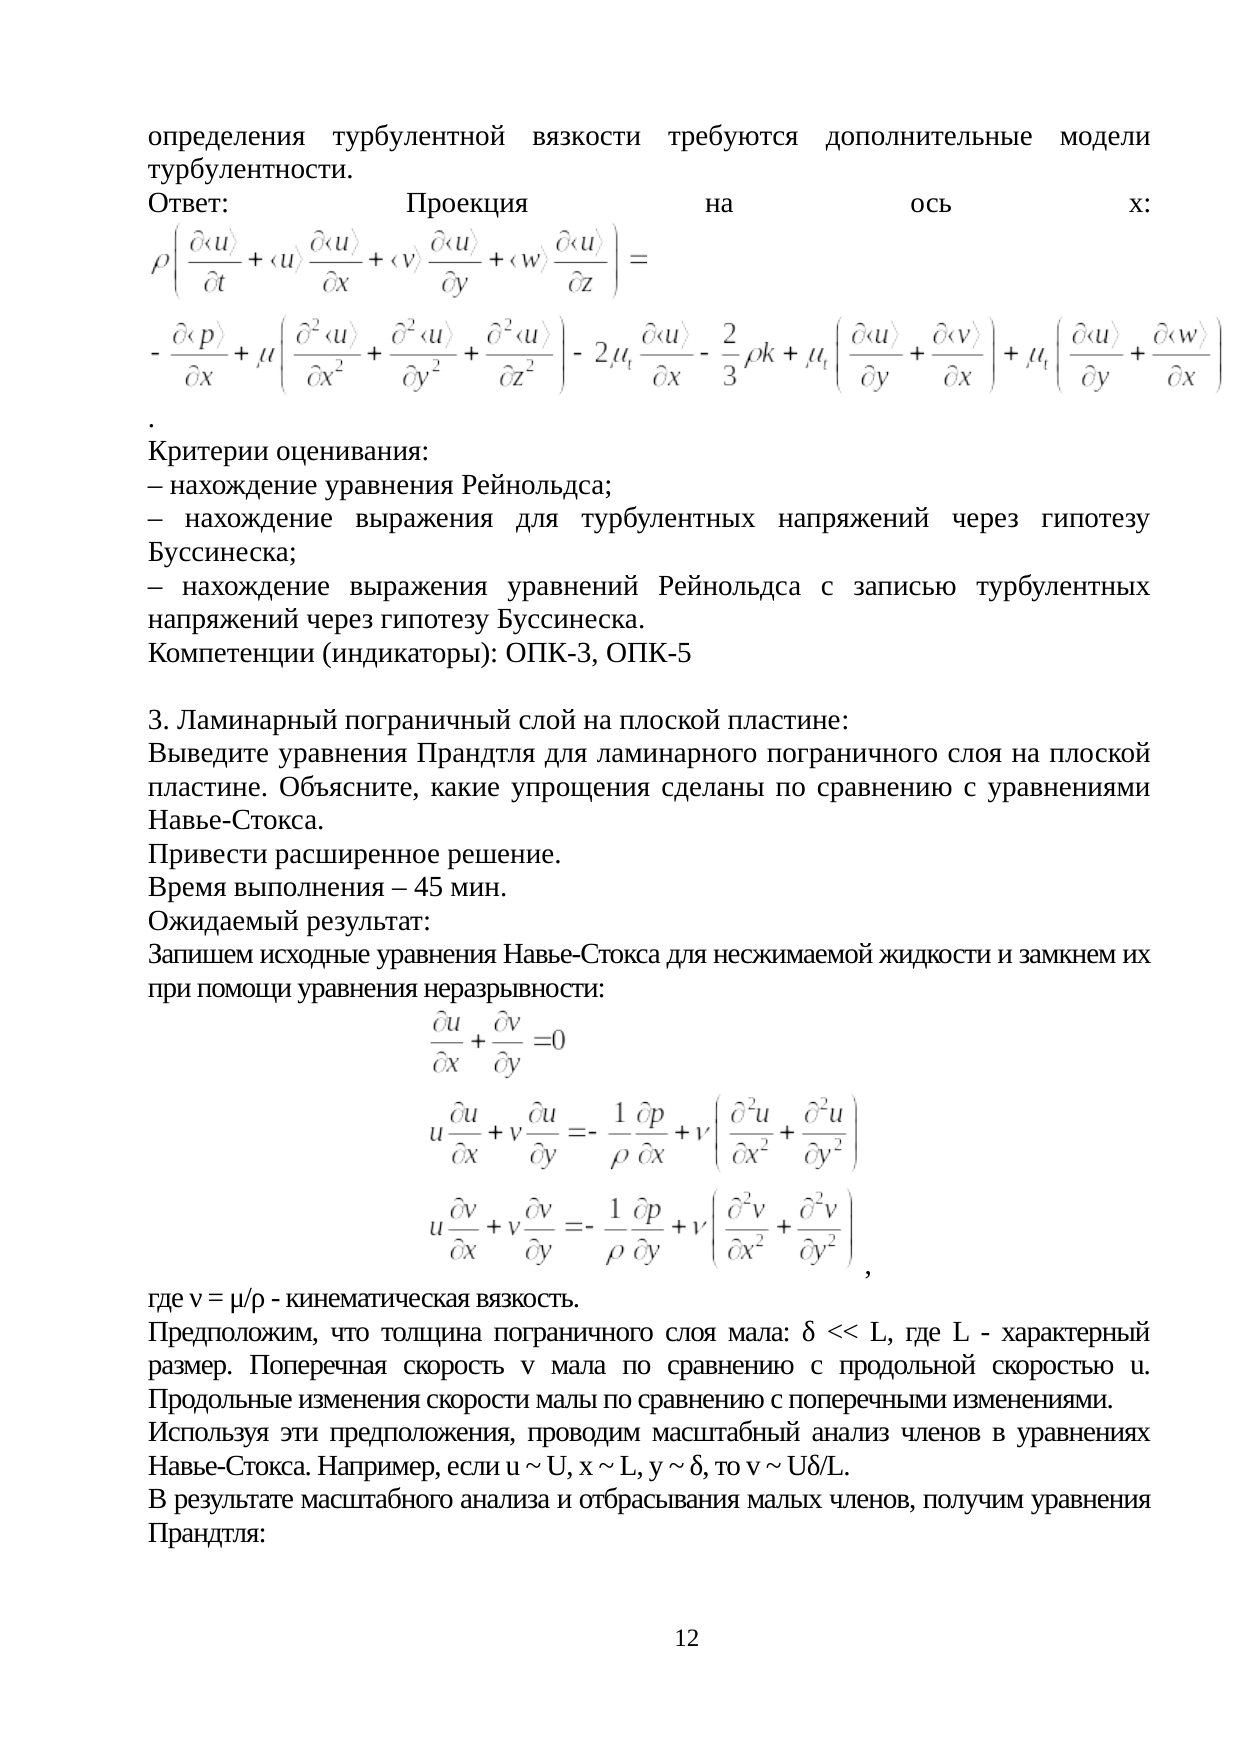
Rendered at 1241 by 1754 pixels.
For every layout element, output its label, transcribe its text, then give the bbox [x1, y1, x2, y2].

title Запишем исходные уравнения Навье-Стокса для несжимаемой жидкости и замкнем их при помощи уравнения неразрывности: [148, 937, 1152, 1004]
text Выведите уравнения Прандтля для ламинарного пограничного слоя на плоской пластине. Объясните, какие упрощения сделаны по сравнению с уравнениями Навье-Стокса. [148, 735, 1152, 836]
text 3. Ламинарный пограничный слой на плоской пластине: [148, 702, 1152, 735]
title , [148, 1004, 1152, 1280]
text – нахождение уравнения Рейнольдса; [148, 467, 1152, 501]
text Компетенции (индикаторы): ОПК-3, ОПК-5 [148, 635, 1152, 668]
title Используя эти предположения, проводим масштабный анализ членов в уравнениях Навье-Стокса. Например, если u ~ U, x ~ L, y ~ δ, то v ~ Uδ/L. [148, 1414, 1152, 1482]
title В результате масштабного анализа и отбрасывания малых членов, получим уравнения Прандтля: [148, 1482, 1152, 1549]
text Время выполнения – 45 мин. [148, 869, 1152, 903]
text Привести расширенное решение. [148, 836, 1152, 869]
text Ответ: Проекция на ось х: . [148, 185, 1152, 433]
text Критерии оценивания: [148, 433, 1152, 467]
text – нахождение выражения для турбулентных напряжений через гипотезу Буссинеска; [148, 501, 1152, 568]
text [148, 118, 1152, 185]
text – нахождение выражения уравнений Рейнольдса с записью турбулентных напряжений через гипотезу Буссинеска. [148, 568, 1152, 635]
title где ν = μ/ρ - кинематическая вязкость. [148, 1280, 1152, 1314]
text Ожидаемый результат: [148, 903, 1152, 937]
title Предположим, что толщина пограничного слоя мала: δ << L, где L - характерный размер. Поперечная скорость v мала по сравнению с продольной скоростью u. Продольные изменения скорости малы по сравнению с поперечными изменениями. [148, 1314, 1152, 1414]
